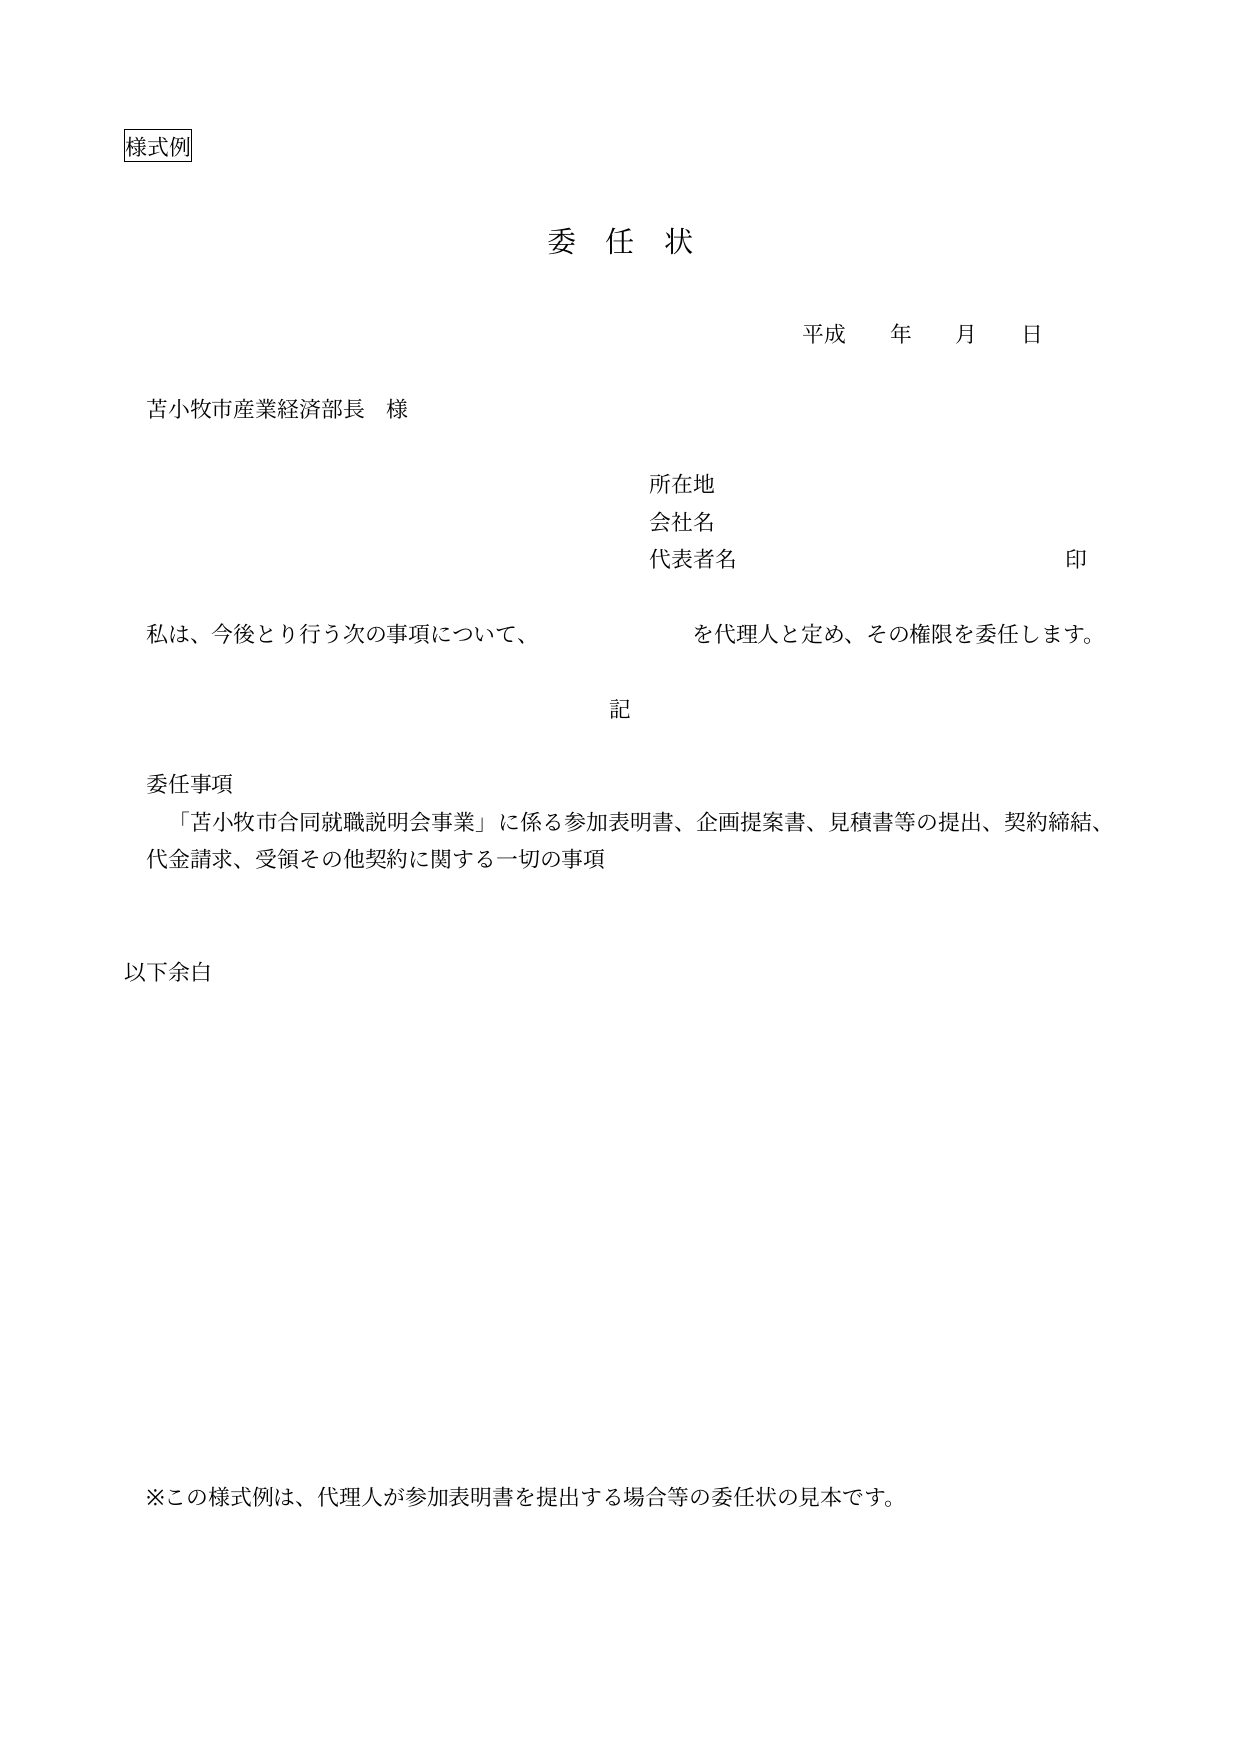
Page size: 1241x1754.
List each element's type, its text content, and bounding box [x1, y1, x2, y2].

text 私は、今後とり行う次の事項について、 を代理人と定め、その権限を委任します。 [124, 614, 1116, 652]
text 平成 年 月 日 [124, 314, 1116, 352]
text 所在地 [124, 464, 1116, 502]
text 苫小牧市産業経済部長 様 [124, 389, 1116, 427]
text ※この様式例は、代理人が参加表明書を提出する場合等の委任状の見本です。 [124, 1477, 1116, 1514]
text 委任事項 [124, 764, 1116, 802]
text 委 任 状 [124, 202, 1116, 277]
text 「苫小牧市合同就職説明会事業」に係る参加表明書、企画提案書、見積書等の提出、契約締結、代金請求、受領その他契約に関する一切の事項 [146, 802, 1116, 877]
text 代表者名 印 [124, 539, 1116, 577]
text 様式例 [124, 127, 1116, 164]
text 記 [124, 689, 1116, 727]
text 会社名 [124, 502, 1116, 539]
text 以下余白 [124, 952, 1116, 989]
